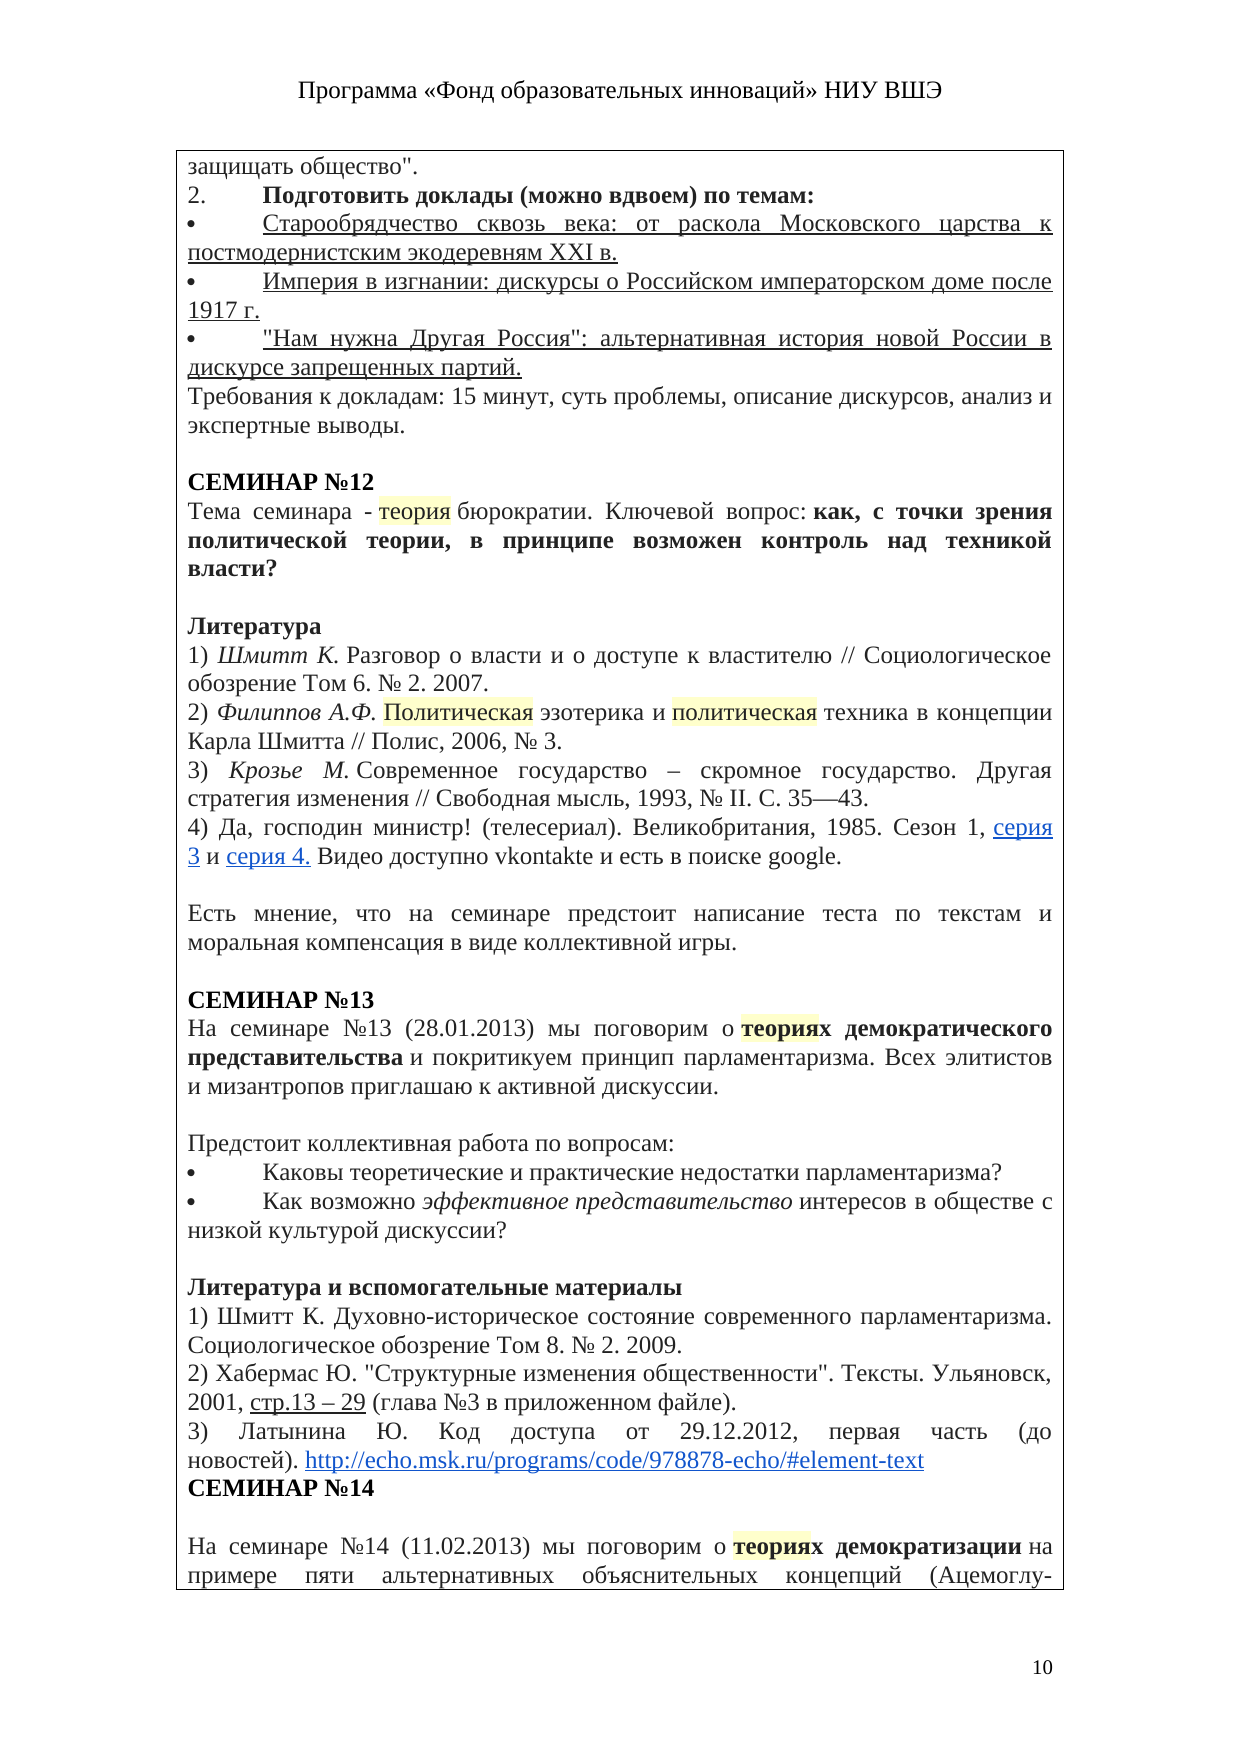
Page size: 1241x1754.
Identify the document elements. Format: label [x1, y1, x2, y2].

table_header [177, 151, 1063, 1588]
